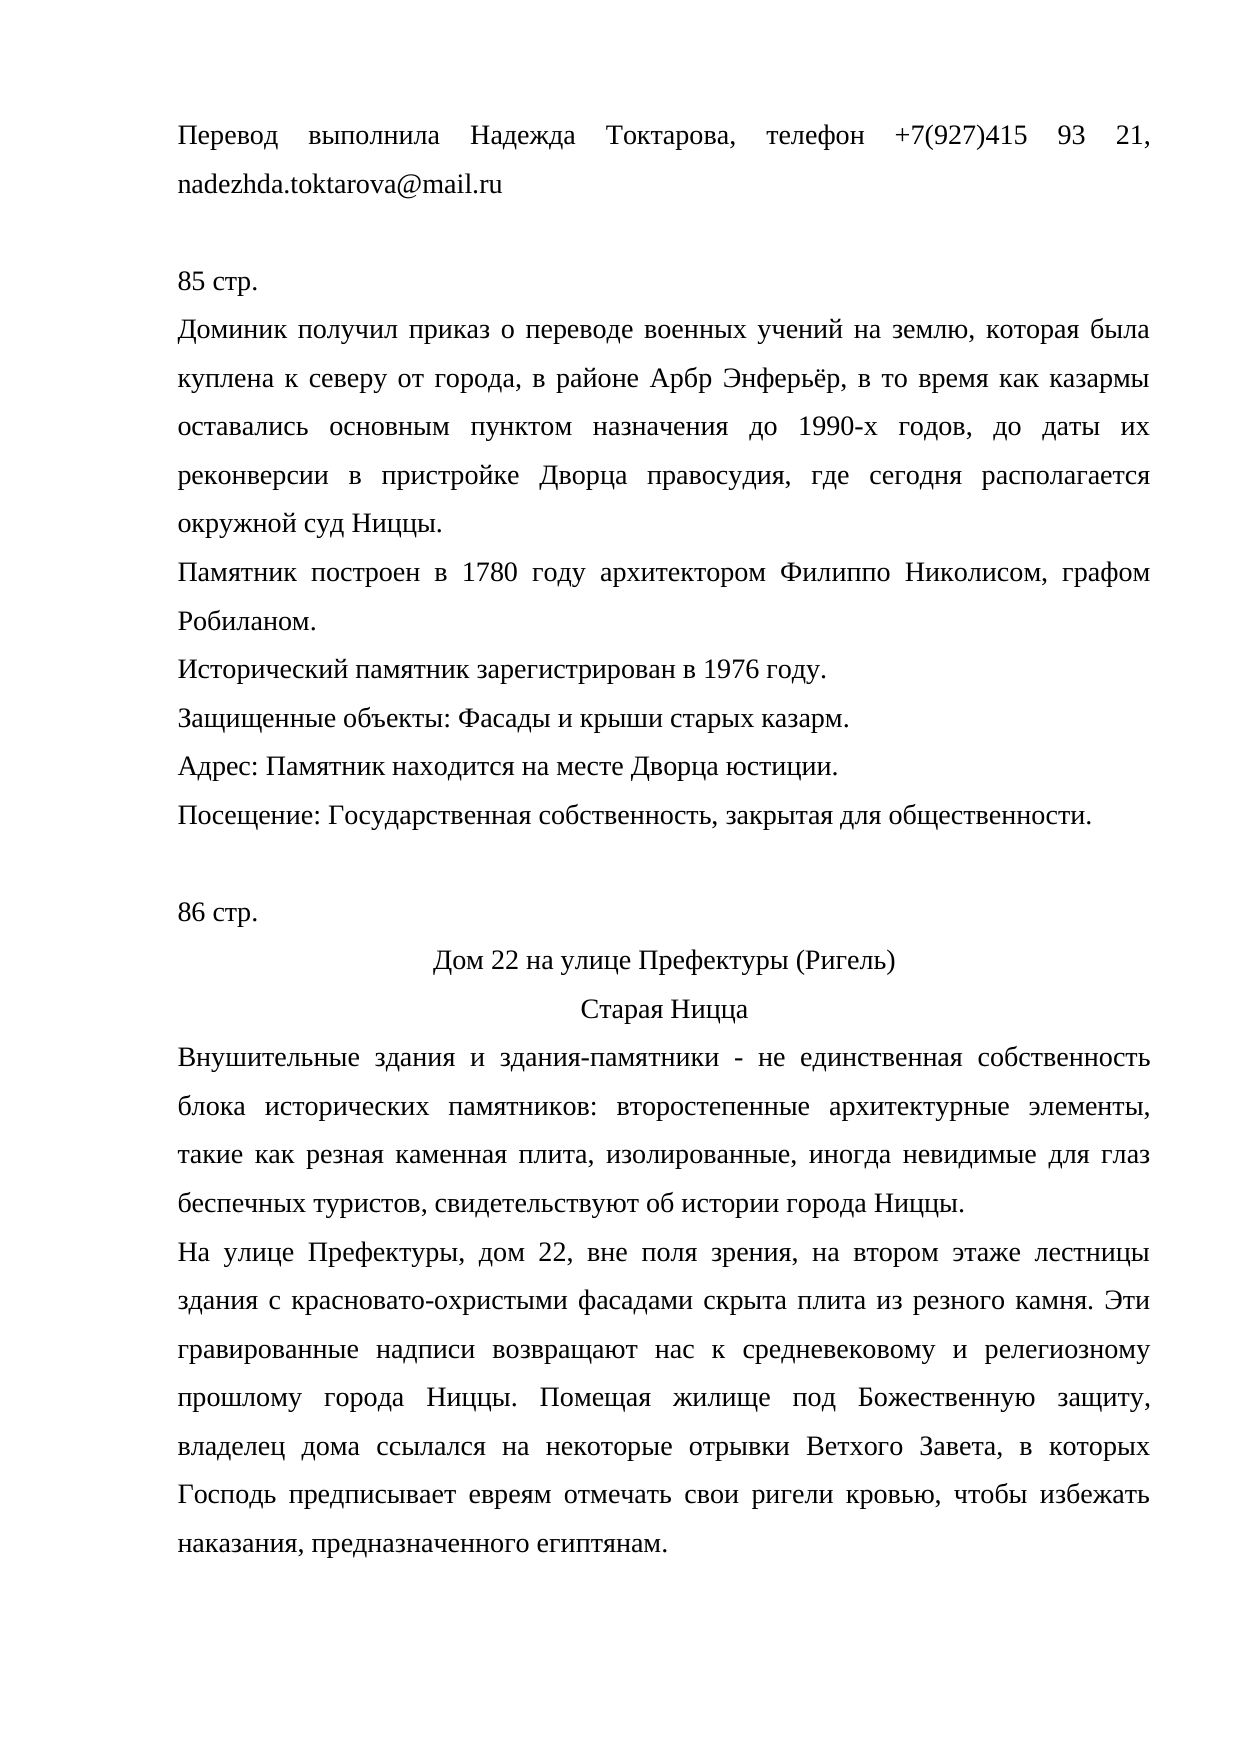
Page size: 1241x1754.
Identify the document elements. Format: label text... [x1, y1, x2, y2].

text На улице Префектуры, дом 22, вне поля зрения, на втором этаже лестницы здания с красновато-охристыми фасадами скрыта плита из резного камня. Эти гравированные надписи возвращают нас к средневековому и релегиозному прошлому города Ниццы. Помещая жилище под Божественную защиту, владелец дома ссылался на некоторые отрывки Ветхого Завета, в которых Господь предписывает евреям отмечать свои ригели кровью, чтобы избежать наказания, предназначенного египтянам. [177, 1234, 1152, 1558]
text Внушительные здания и здания-памятники - не единственная собственность блока исторических памятников: второстепенные архитектурные элементы, такие как резная каменная плита, изолированные, иногда невидимые для глаз беспечных туристов, свидетельствуют об истории города Ниццы. [177, 1040, 1152, 1218]
text Посещение: Государственная собственность, закрытая для общественности. [177, 798, 1152, 830]
text 86 стр. [177, 895, 1152, 927]
text Старая Ницца [177, 992, 1152, 1024]
text Памятник построен в 1780 году архитектором Филиппо Николисом, графом Робиланом. [177, 555, 1152, 636]
text Защищенные объекты: Фасады и крыши старых казарм. [177, 701, 1152, 733]
text Дом 22 на улице Префектуры (Ригель) [177, 943, 1152, 976]
text Адрес: Памятник находится на месте Дворца юстиции. [177, 749, 1152, 782]
text Доминик получил приказ о переводе военных учений на землю, которая была куплена к северу от города, в районе Арбр Энферьёр, в то время как казармы оставались основным пунктом назначения до 1990-х годов, до даты их реконверсии в пристройке Дворца правосудия, где сегодня располагается окружной суд Ниццы. [177, 312, 1152, 539]
text 85 cтр. [177, 264, 1152, 296]
text Исторический памятник зарегистрирован в 1976 году. [177, 652, 1152, 684]
text Перевод выполнила Надежда Токтарова, телефон +7(927)415 93 21, nadezhda.toktarova@mail.ru [177, 118, 1152, 199]
